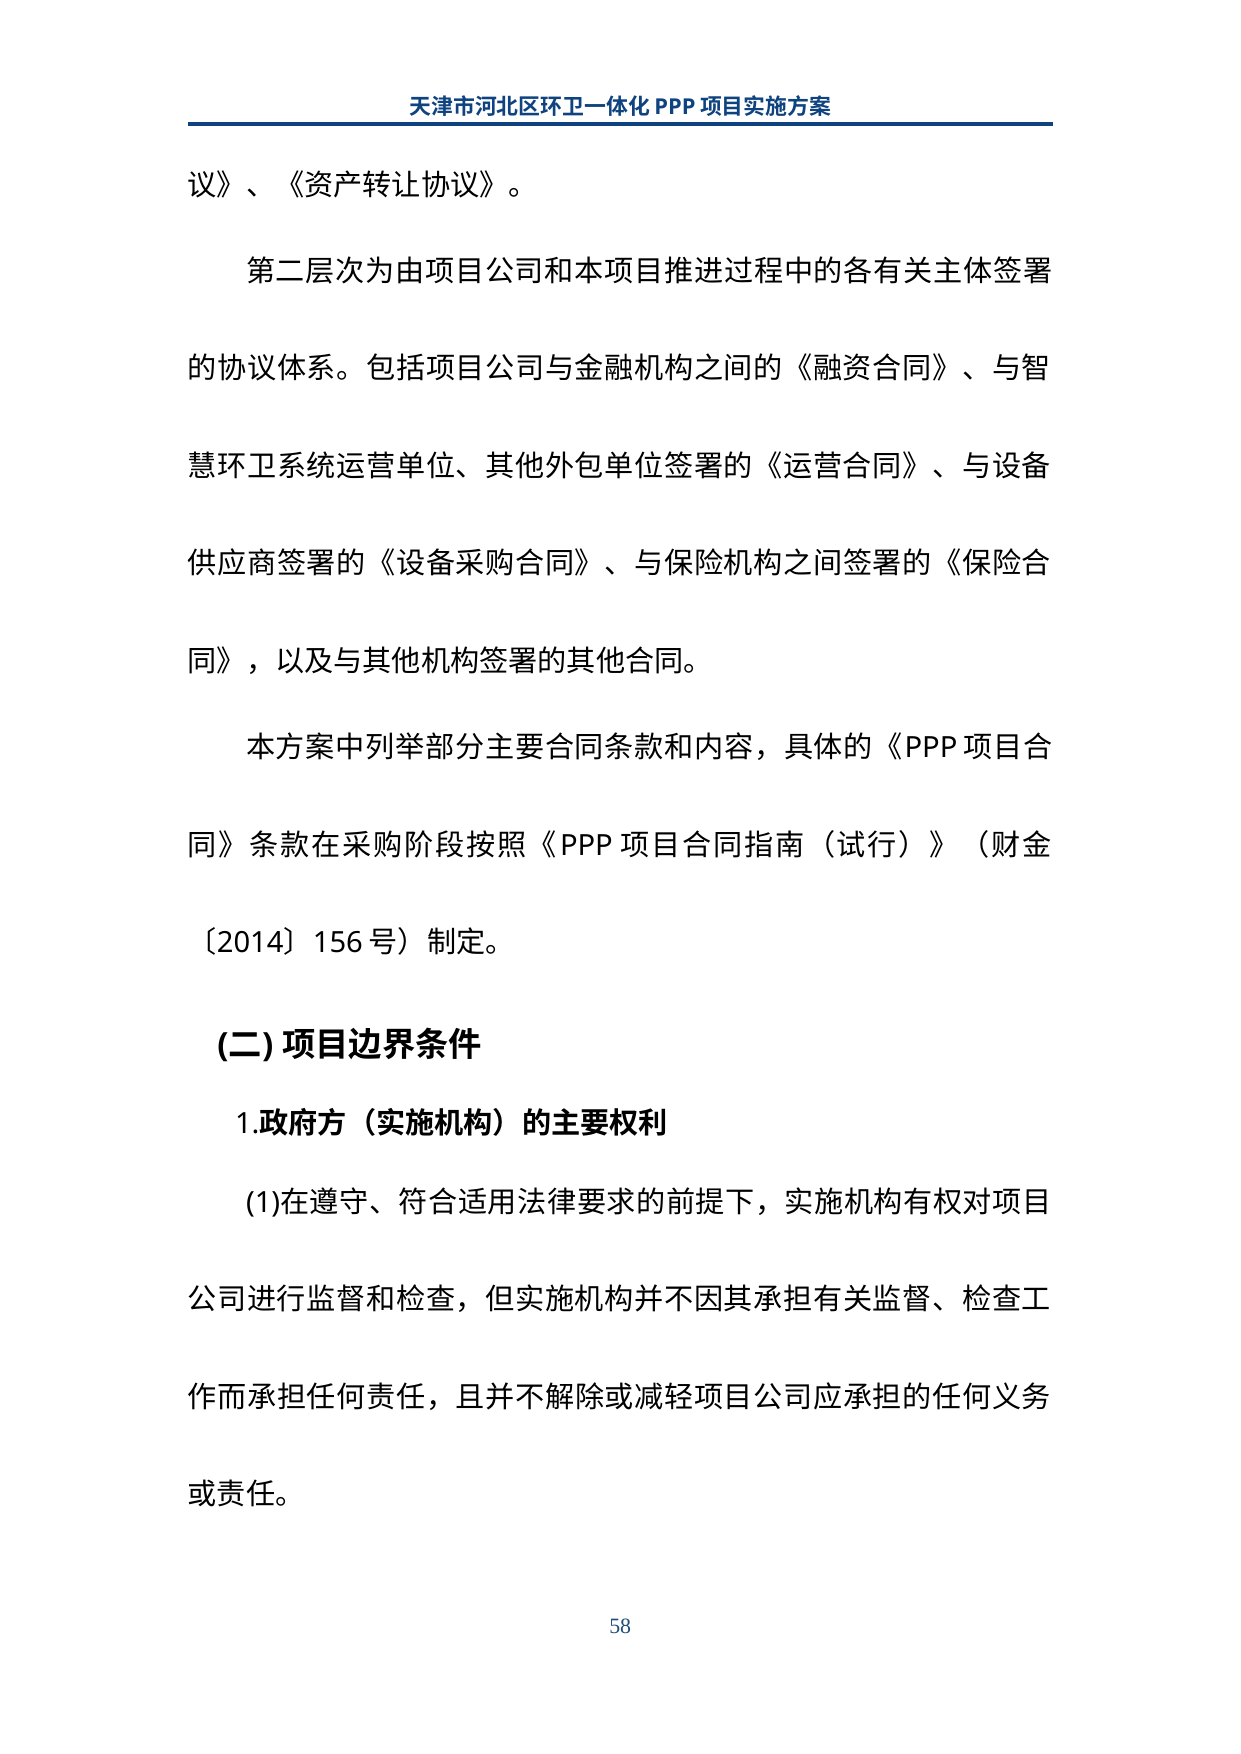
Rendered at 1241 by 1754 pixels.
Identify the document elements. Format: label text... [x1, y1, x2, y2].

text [187, 150, 1053, 215]
text 第二层次为由项目公司和本项目推进过程中的各有关主体签署的协议体系。包括项目公司与金融机构之间的《融资合同》、与智慧环卫系统运营单位、其他外包单位签署的《运营合同》、与设备供应商签署的《设备采购合同》、与保险机构之间签署的《保险合同》，以及与其他机构签署的其他合同。 [187, 236, 1053, 691]
list 在遵守、符合适用法律要求的前提下，实施机构有权对项目公司进行监督和检查，但实施机构并不因其承担有关监督、检查工作而承担任何责任，且并不解除或减轻项目公司应承担的任何义务或责任。 [187, 1167, 1053, 1524]
subtitle 政府方（实施机构）的主要权利 [187, 1100, 1053, 1142]
text 本方案中列举部分主要合同条款和内容，具体的《PPP项目合同》条款在采购阶段按照《PPP项目合同指南（试行）》（财金〔2014〕156号）制定。 [187, 712, 1053, 972]
subtitle 项目边界条件 [187, 1010, 1053, 1075]
